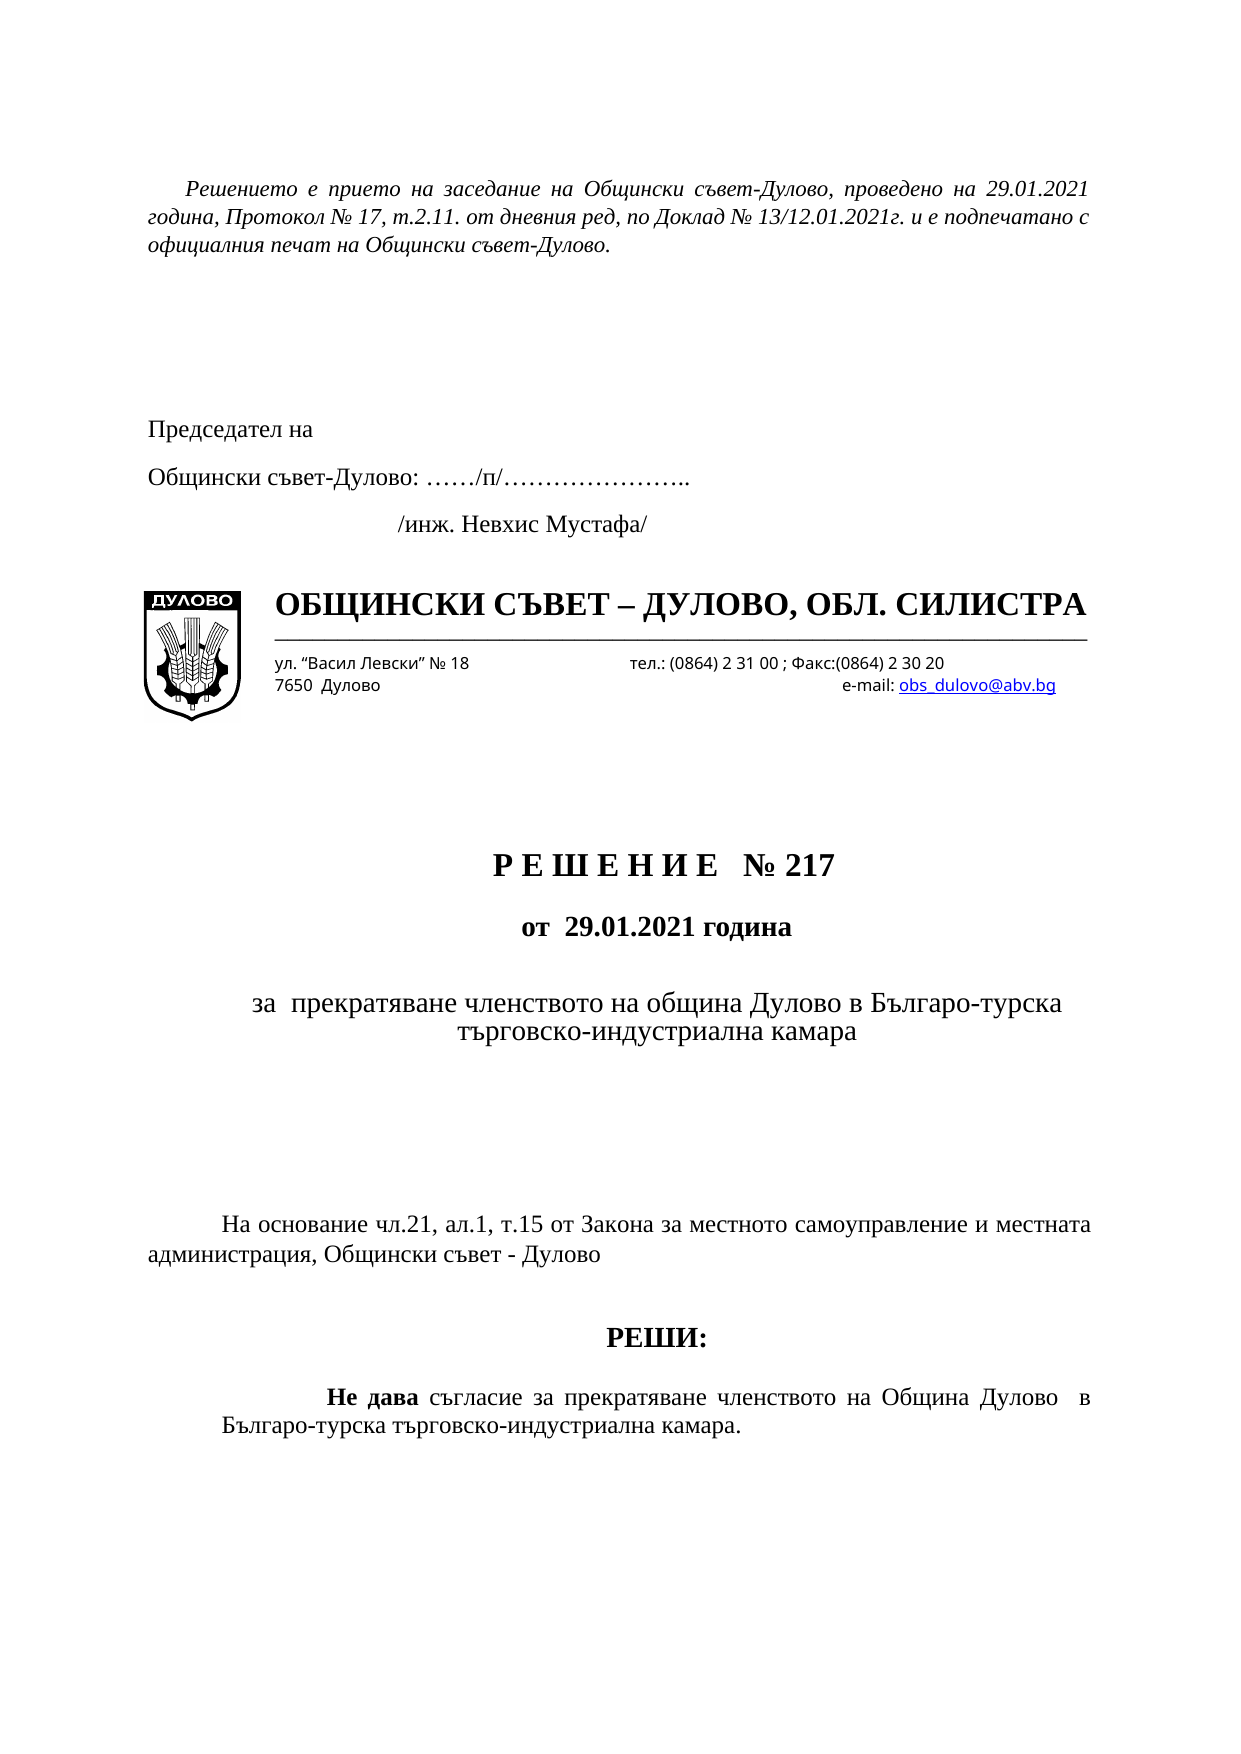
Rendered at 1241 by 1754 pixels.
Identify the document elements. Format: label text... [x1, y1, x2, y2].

text На основание чл.21, ал.1, т.15 от Закона за местното самоуправление и местната администрация, Общински съвет - Дулово [148, 1209, 1093, 1268]
text от 29.01.2021 година [148, 909, 1093, 942]
text ––––––––––––––––––––––––––––––––––––––––––––––––––––––––––––––––– [241, 623, 1093, 651]
text РЕШИ: [148, 1320, 1093, 1354]
text Решението е прието на заседание на Общински съвет-Дулово, проведено на 29.01.2021 година, Протокол № 17, т.2.11. от дневния ред, по Доклад № 13/12.01.2021г. и е подпечатано с официалния печат на Общински съвет-Дулово. [148, 175, 1093, 257]
text 7650 Дулово e-mail: obs_dulovo@abv.bg [241, 674, 1093, 697]
text ОБЩИНСКИ СЪВЕТ – ДУЛОВО, ОБЛ. СИЛИСТРА [148, 584, 1093, 623]
text за прекратяване членството на община Дулово в Българо-турска търговско-индустриална камара [221, 989, 1093, 1046]
text Общински съвет-Дулово: ……/п/………………….. [148, 462, 1093, 490]
text Р Е Ш Е Н И Е № 217 [443, 845, 1093, 884]
text /инж. Невхис Мустафа/ [148, 509, 1093, 537]
text Председател на [148, 414, 1093, 443]
text Не дава съгласие за прекратяване членството на Община Дулово в Българо-турска търговско-индустриална камара. [221, 1382, 1093, 1439]
text ул. “Васил Левски” № 18 тел.: (0864) 2 31 00 ; Факс:(0864) 2 30 20 [241, 651, 1093, 674]
